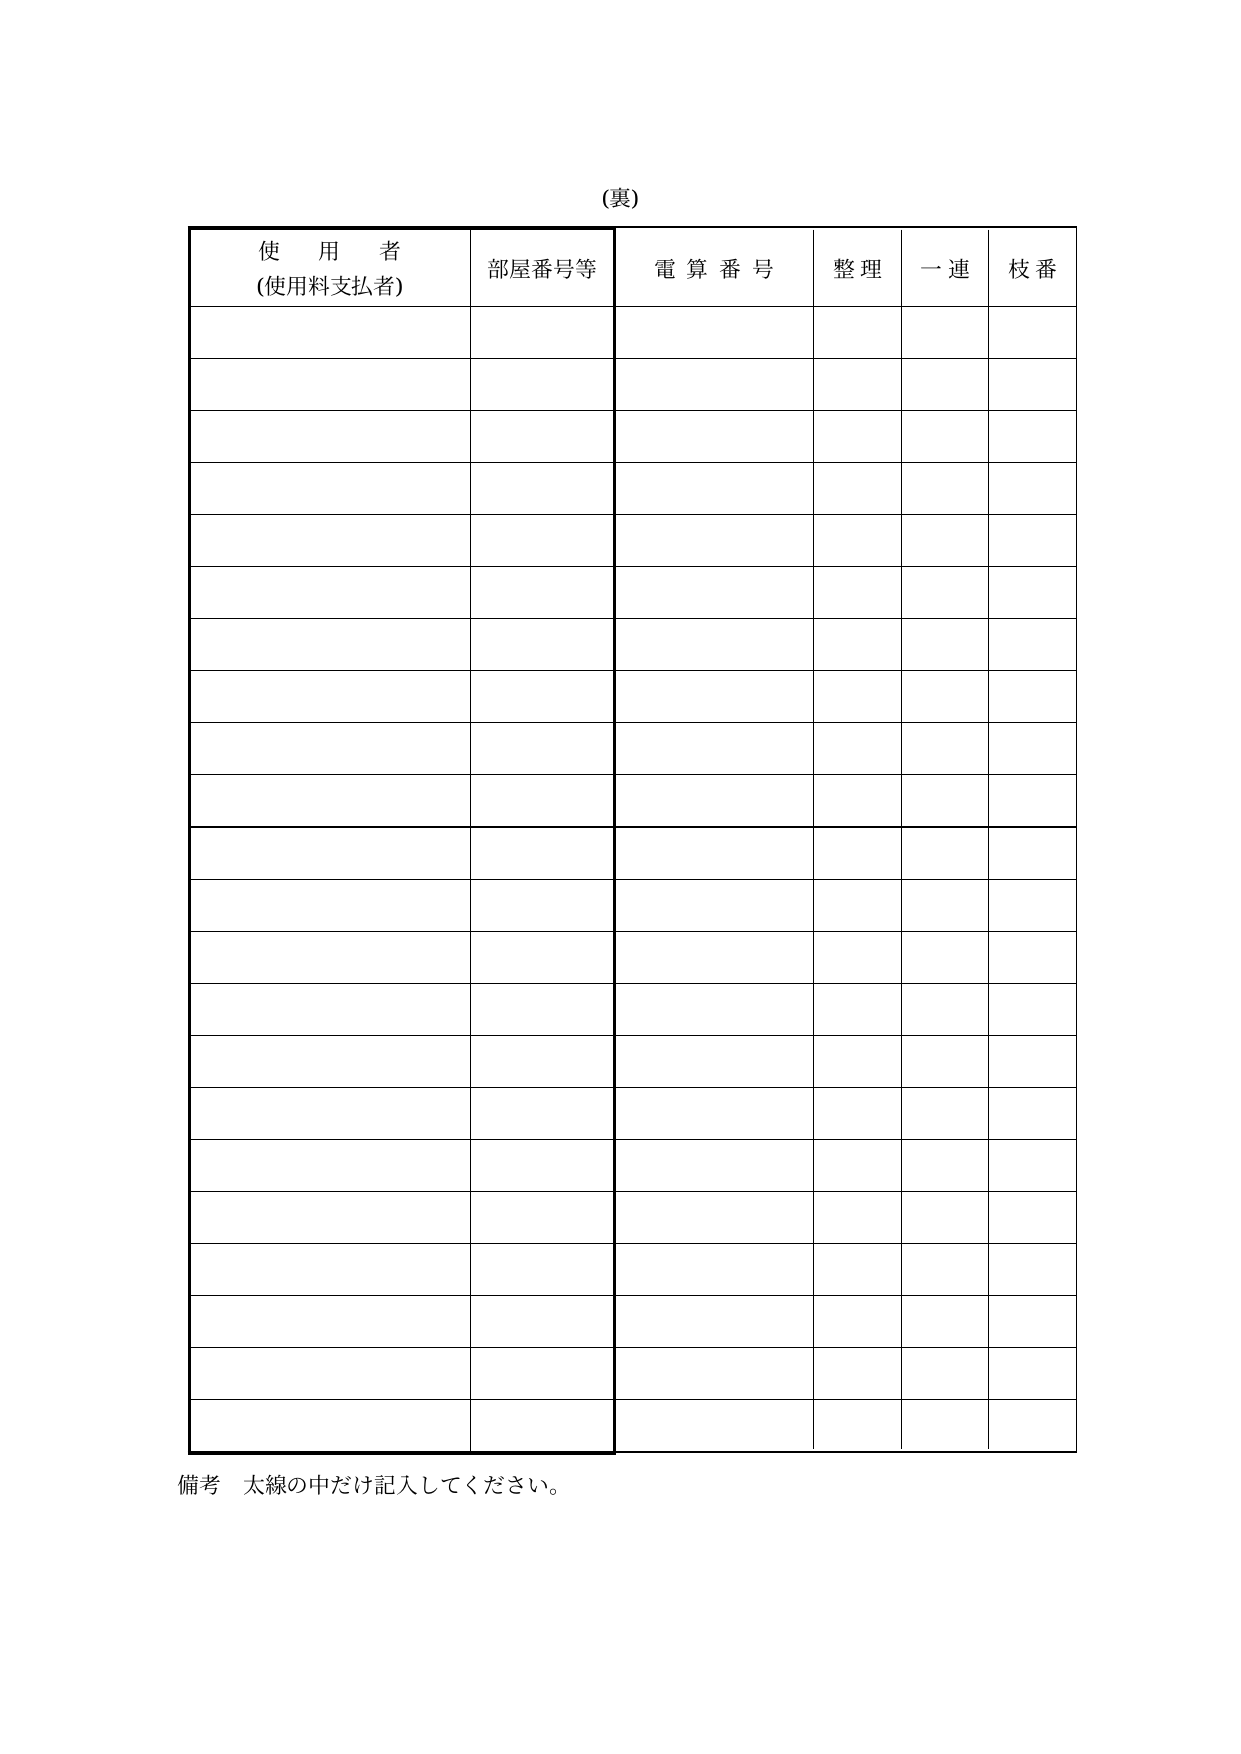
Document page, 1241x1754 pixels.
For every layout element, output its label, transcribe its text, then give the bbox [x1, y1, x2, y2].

table_cell [191, 463, 470, 514]
table_cell [191, 828, 470, 878]
table_cell [191, 1036, 470, 1087]
table_cell [471, 463, 613, 514]
table_cell [902, 619, 988, 670]
table_cell [191, 723, 470, 774]
table_cell [989, 1192, 1076, 1243]
table_cell [616, 359, 813, 410]
table_cell [616, 723, 813, 774]
table_cell [902, 411, 988, 462]
table_cell [616, 1192, 813, 1243]
table_cell [471, 723, 613, 774]
table_header 電算番号 [616, 228, 814, 306]
table_cell [471, 1244, 613, 1295]
table_cell [902, 1348, 988, 1399]
table_cell [902, 828, 988, 878]
table_cell [616, 1036, 813, 1087]
table_cell [989, 411, 1076, 462]
table_cell [616, 619, 813, 670]
table_cell [814, 828, 901, 878]
table_cell [814, 359, 901, 410]
table_cell [471, 671, 613, 722]
table_cell [989, 1088, 1076, 1139]
table_cell [902, 1296, 988, 1347]
table_cell [616, 1088, 813, 1139]
table_cell [191, 1140, 470, 1191]
table_cell [616, 1348, 813, 1399]
table_header 整理 [814, 228, 901, 306]
table_cell [989, 828, 1076, 878]
table_cell [902, 932, 988, 983]
table_cell [191, 567, 470, 618]
table_header 部屋番号等 [471, 230, 613, 306]
table_cell [814, 1192, 901, 1243]
table_cell [471, 567, 613, 618]
table_cell [471, 880, 613, 931]
table_cell [814, 1400, 901, 1451]
table_cell [191, 411, 470, 462]
table_cell [902, 463, 988, 514]
table_cell [989, 1296, 1076, 1347]
table_header 一連 [901, 228, 989, 306]
table_cell [814, 984, 901, 1035]
table_cell [989, 1244, 1076, 1295]
table_cell [616, 671, 813, 722]
table_cell [616, 463, 813, 514]
table_cell [989, 932, 1076, 983]
table_header 枝番 [989, 228, 1076, 306]
table_cell [989, 880, 1076, 931]
table_cell [902, 1088, 988, 1139]
table_cell [902, 984, 988, 1035]
table_cell [471, 411, 613, 462]
table_cell [471, 515, 613, 566]
table_cell [616, 1400, 814, 1451]
table_cell [902, 515, 988, 566]
table_header 使用者 (使用料支払者) [191, 230, 470, 306]
table_cell [191, 619, 470, 670]
table_cell [191, 515, 470, 566]
table_cell [814, 1348, 901, 1399]
table_cell [902, 567, 988, 618]
text (裏) [177, 179, 1063, 214]
table_cell [191, 1192, 470, 1243]
table_cell [902, 307, 988, 358]
table_cell [901, 1400, 989, 1451]
table_cell [989, 307, 1076, 358]
table_cell [989, 567, 1076, 618]
table_cell [616, 1296, 813, 1347]
table_cell [471, 932, 613, 983]
table_cell [902, 1140, 988, 1191]
table_cell [616, 932, 813, 983]
table_cell [616, 775, 813, 826]
table_cell [191, 984, 470, 1035]
table_cell [191, 1244, 470, 1295]
table_cell [814, 619, 901, 670]
table_cell [989, 723, 1076, 774]
table_cell [616, 411, 813, 462]
table_cell [814, 775, 901, 826]
table_cell [814, 1140, 901, 1191]
table_cell [814, 567, 901, 618]
table_cell [902, 775, 988, 826]
table_cell [616, 567, 813, 618]
table_cell [814, 880, 901, 931]
table_cell [902, 880, 988, 931]
table_cell [989, 1400, 1076, 1451]
table_cell [191, 1088, 470, 1139]
table_cell [989, 1140, 1076, 1191]
table_cell [902, 671, 988, 722]
table_cell [989, 463, 1076, 514]
table_cell [471, 1088, 613, 1139]
table_cell [989, 359, 1076, 410]
table_cell [471, 775, 613, 826]
table_cell [191, 932, 470, 983]
table_cell [471, 359, 613, 410]
table_cell [471, 1348, 613, 1399]
table_cell [191, 775, 470, 826]
table_cell [814, 1088, 901, 1139]
table_cell [902, 1036, 988, 1087]
table_cell [616, 880, 813, 931]
table_cell [814, 307, 901, 358]
table_cell [616, 984, 813, 1035]
table_cell [471, 984, 613, 1035]
table_cell [191, 671, 470, 722]
table_cell [616, 515, 813, 566]
table_cell [902, 359, 988, 410]
table_cell [471, 307, 613, 358]
table_cell [191, 1296, 470, 1347]
table_cell [471, 1036, 613, 1087]
table_cell [814, 1036, 901, 1087]
table_cell [616, 307, 813, 358]
table_cell [989, 775, 1076, 826]
table_cell [616, 1244, 813, 1295]
table_cell [814, 671, 901, 722]
table_cell [814, 515, 901, 566]
table_cell [471, 1140, 613, 1191]
table_cell [814, 463, 901, 514]
table_cell [814, 723, 901, 774]
table_cell [471, 1400, 613, 1451]
table_cell [616, 1140, 813, 1191]
table_cell [471, 619, 613, 670]
table_cell [989, 619, 1076, 670]
text 備考 太線の中だけ記入してください。 [177, 1467, 1063, 1502]
table_cell [814, 411, 901, 462]
table_cell [191, 1400, 470, 1451]
table_cell [814, 932, 901, 983]
table_cell [989, 1348, 1076, 1399]
table_cell [471, 828, 613, 878]
table_cell [902, 1192, 988, 1243]
table_cell [814, 1296, 901, 1347]
table_cell [191, 880, 470, 931]
table_cell [902, 1244, 988, 1295]
table_cell [191, 1348, 470, 1399]
table_cell [616, 828, 813, 878]
table_cell [191, 359, 470, 410]
table_cell [989, 671, 1076, 722]
table_cell [989, 984, 1076, 1035]
table_cell [814, 1244, 901, 1295]
table_cell [471, 1296, 613, 1347]
table_cell [902, 723, 988, 774]
table_cell [989, 515, 1076, 566]
table_cell [989, 1036, 1076, 1087]
table_cell [471, 1192, 613, 1243]
table_cell [191, 307, 470, 358]
